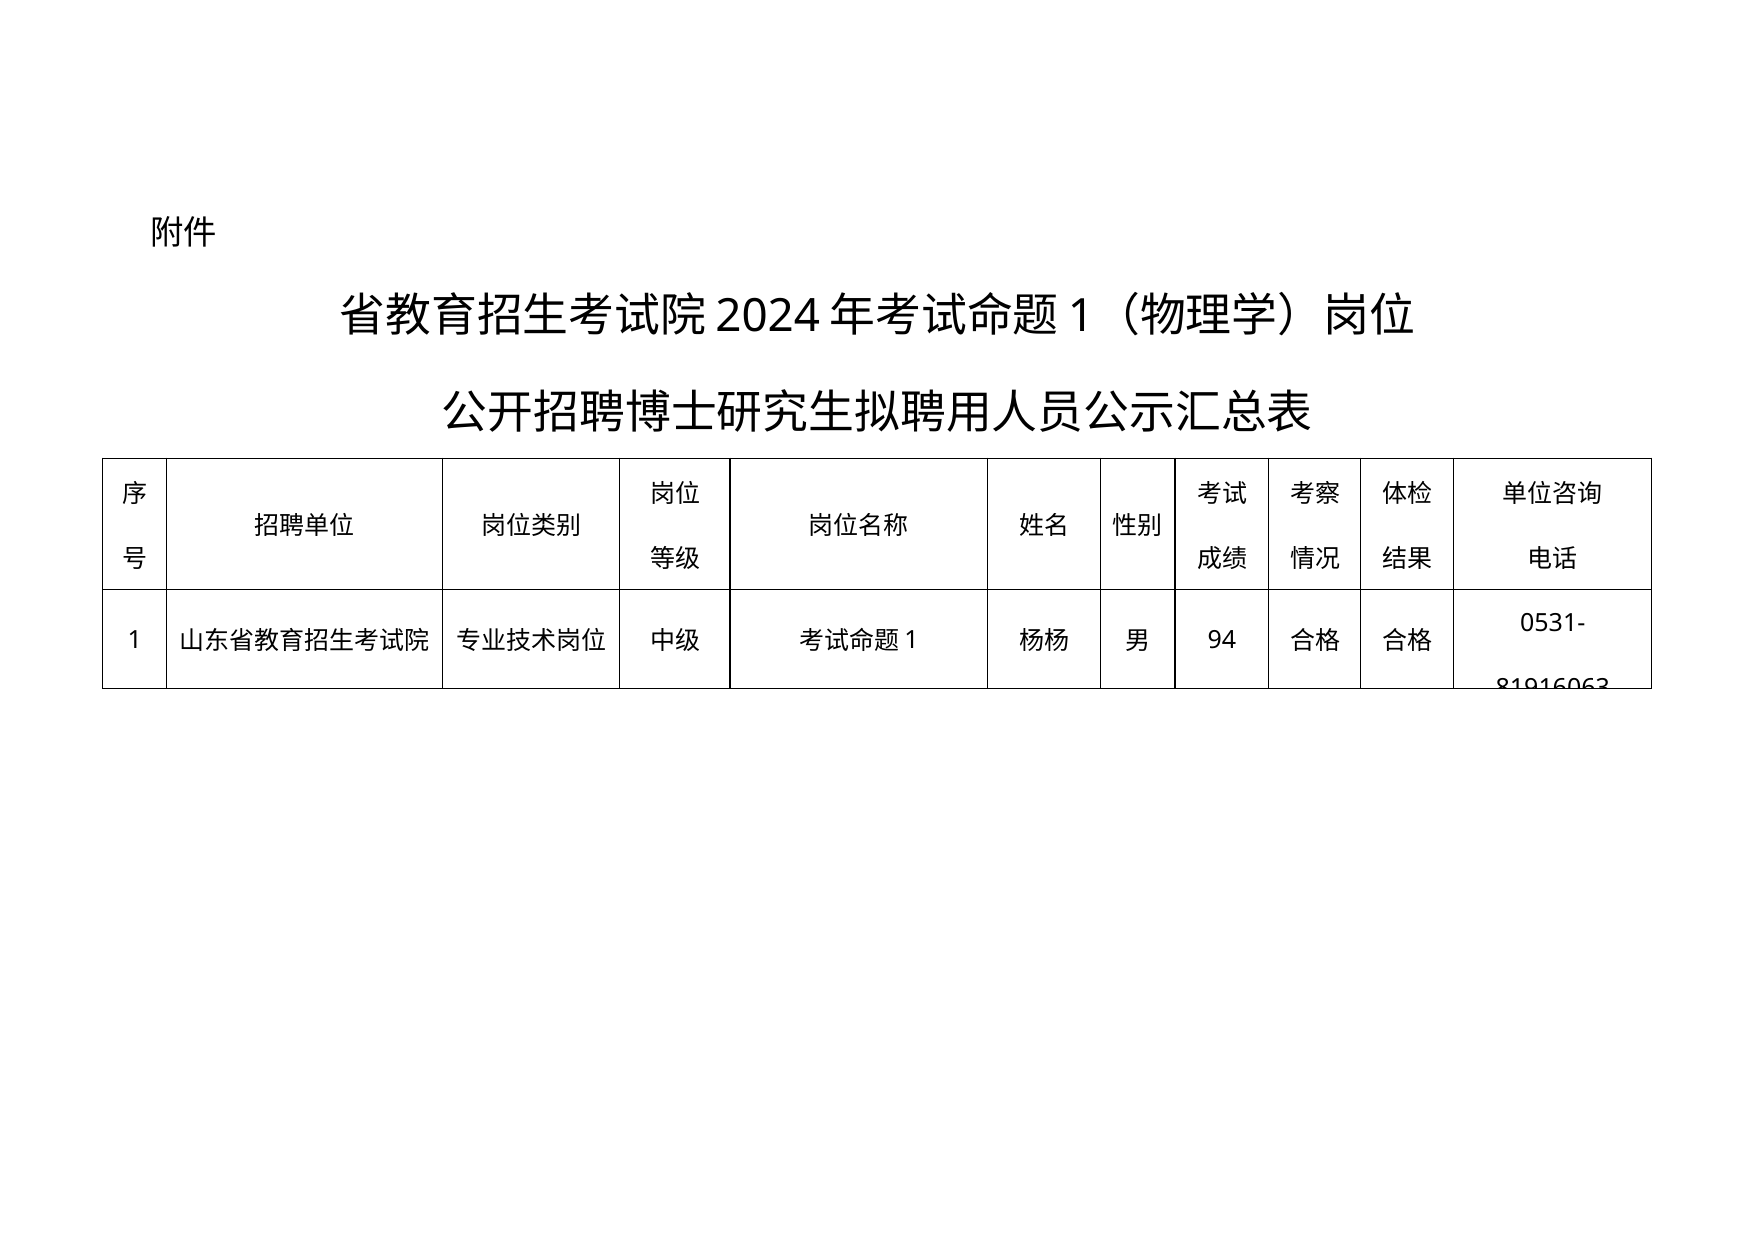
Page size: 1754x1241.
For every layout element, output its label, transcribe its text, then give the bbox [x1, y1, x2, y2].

table_cell 中级 [620, 590, 729, 688]
table_cell 考察 情况 [1269, 459, 1360, 589]
table_cell 岗位 等级 [620, 459, 729, 589]
table_cell 岗位类别 [443, 459, 619, 589]
table_cell 合格 [1361, 590, 1453, 688]
table_cell 杨杨 [988, 590, 1100, 688]
table_cell 山东省教育招生考试院 [167, 590, 442, 688]
table_cell 单位咨询 电话 [1454, 459, 1651, 589]
table_cell 考试 成绩 [1176, 459, 1268, 589]
text 附件 [150, 198, 1604, 263]
table_cell 考试命题1 [731, 590, 987, 688]
table_cell 姓名 [988, 459, 1100, 589]
table_cell 94 [1176, 590, 1268, 688]
table_cell 招聘单位 [167, 459, 442, 589]
table_cell 0531-81916063 [1454, 590, 1651, 688]
table_header 省教育招生考试院2024年考试命题1（物理学）岗位 公开招聘博士研究生拟聘用人员公示汇总表 [103, 263, 1651, 458]
table_cell 1 [103, 590, 166, 688]
table_cell 男 [1101, 590, 1174, 688]
table_cell 性别 [1101, 459, 1174, 589]
table_cell 专业技术岗位 [443, 590, 619, 688]
table_cell 合格 [1269, 590, 1360, 688]
table_cell 序号 [103, 459, 166, 589]
table_cell 岗位名称 [731, 459, 987, 589]
table_cell 体检 结果 [1361, 459, 1453, 589]
